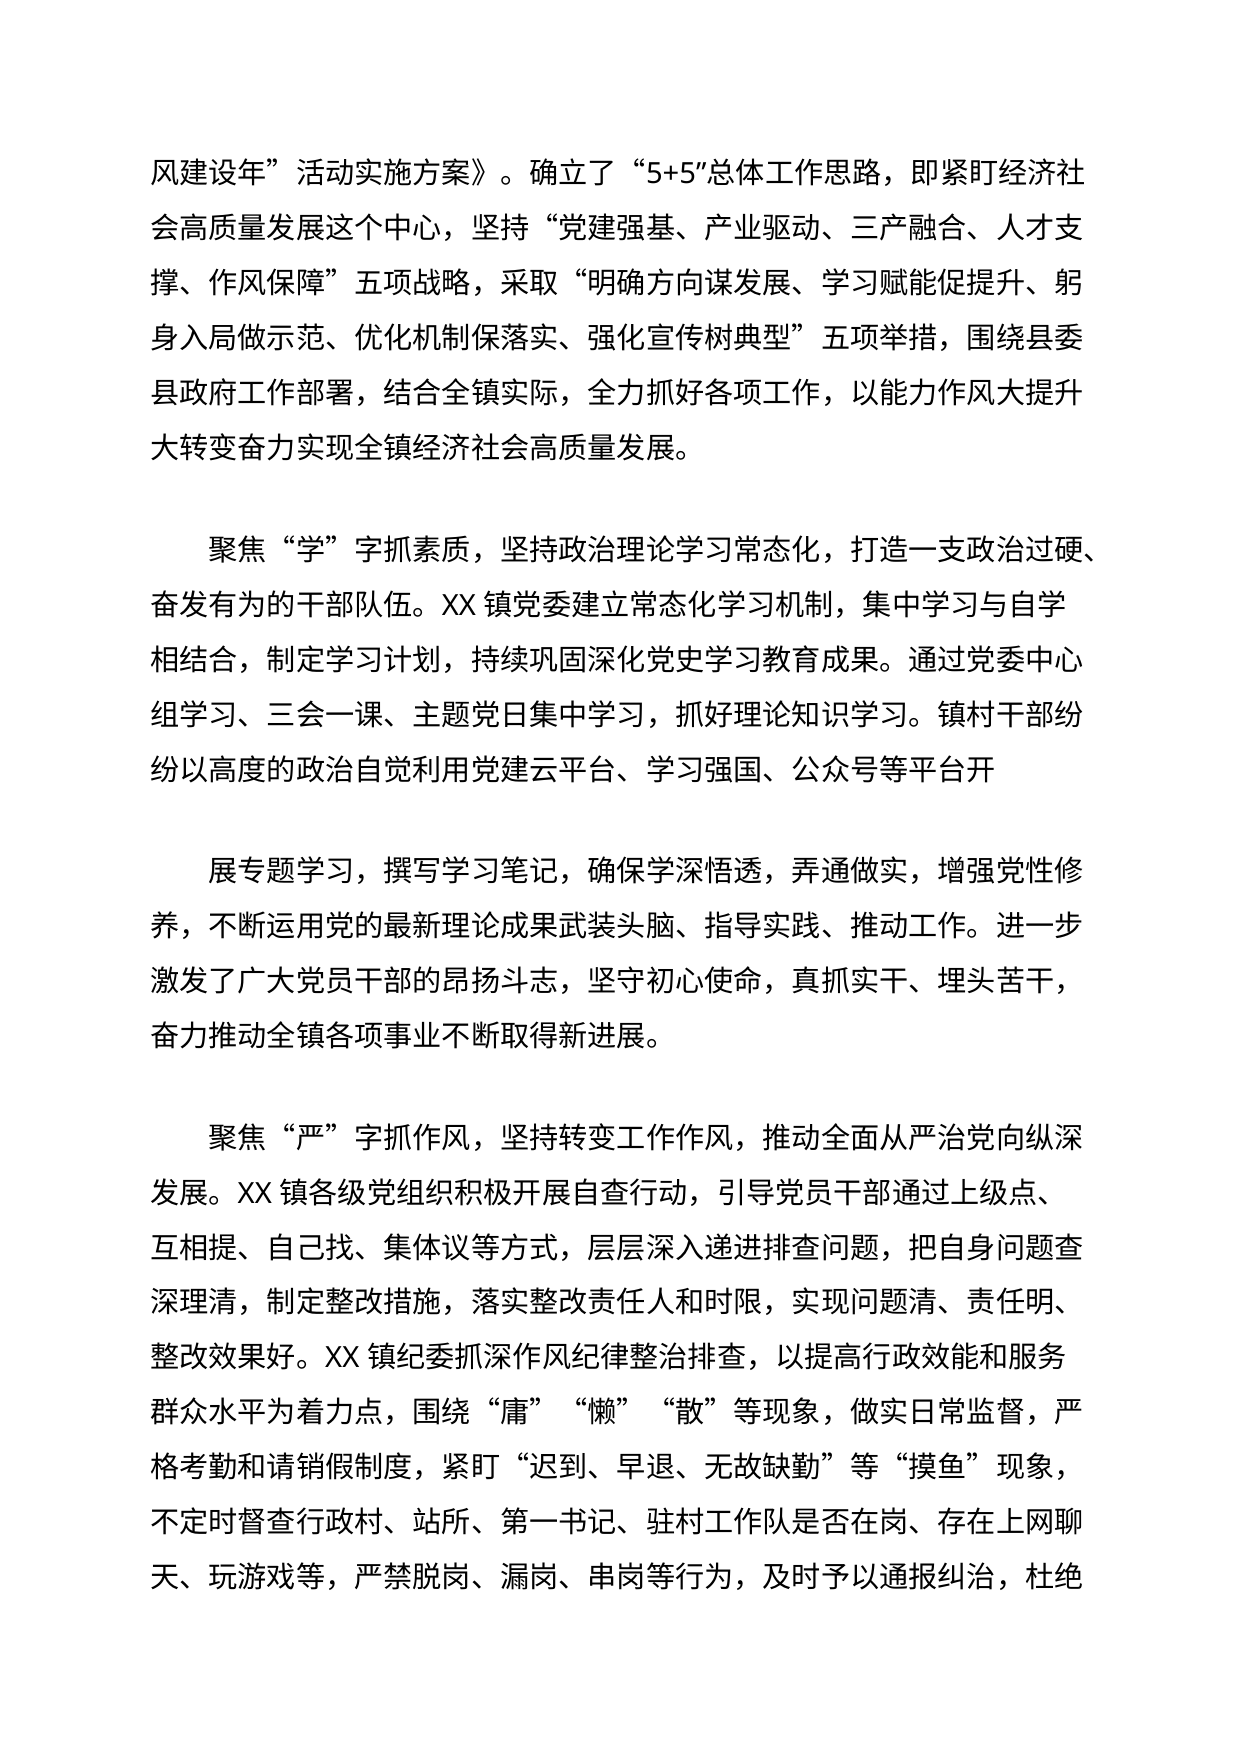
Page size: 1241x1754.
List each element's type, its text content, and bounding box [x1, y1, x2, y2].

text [150, 150, 1090, 467]
text 聚焦“学”字抓素质，坚持政治理论学习常态化，打造一支政治过硬、奋发有为的干部队伍。XX 镇党委建立常态化学习机制，集中学习与自学相结合，制定学习计划，持续巩固深化党史学习教育成果。通过党委中心组学习、三会一课、主题党日集中学习，抓好理论知识学习。镇村干部纷纷以高度的政治自觉利用党建云平台、学习强国、公众号等平台开 [150, 526, 1090, 788]
text 展专题学习，撰写学习笔记，确保学深悟透，弄通做实，增强党性修养，不断运用党的最新理论成果武装头脑、指导实践、推动工作。进一步激发了广大党员干部的昂扬斗志，坚守初心使命，真抓实干、埋头苦干，奋力推动全镇各项事业不断取得新进展。 [150, 848, 1090, 1055]
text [150, 1114, 1090, 1596]
